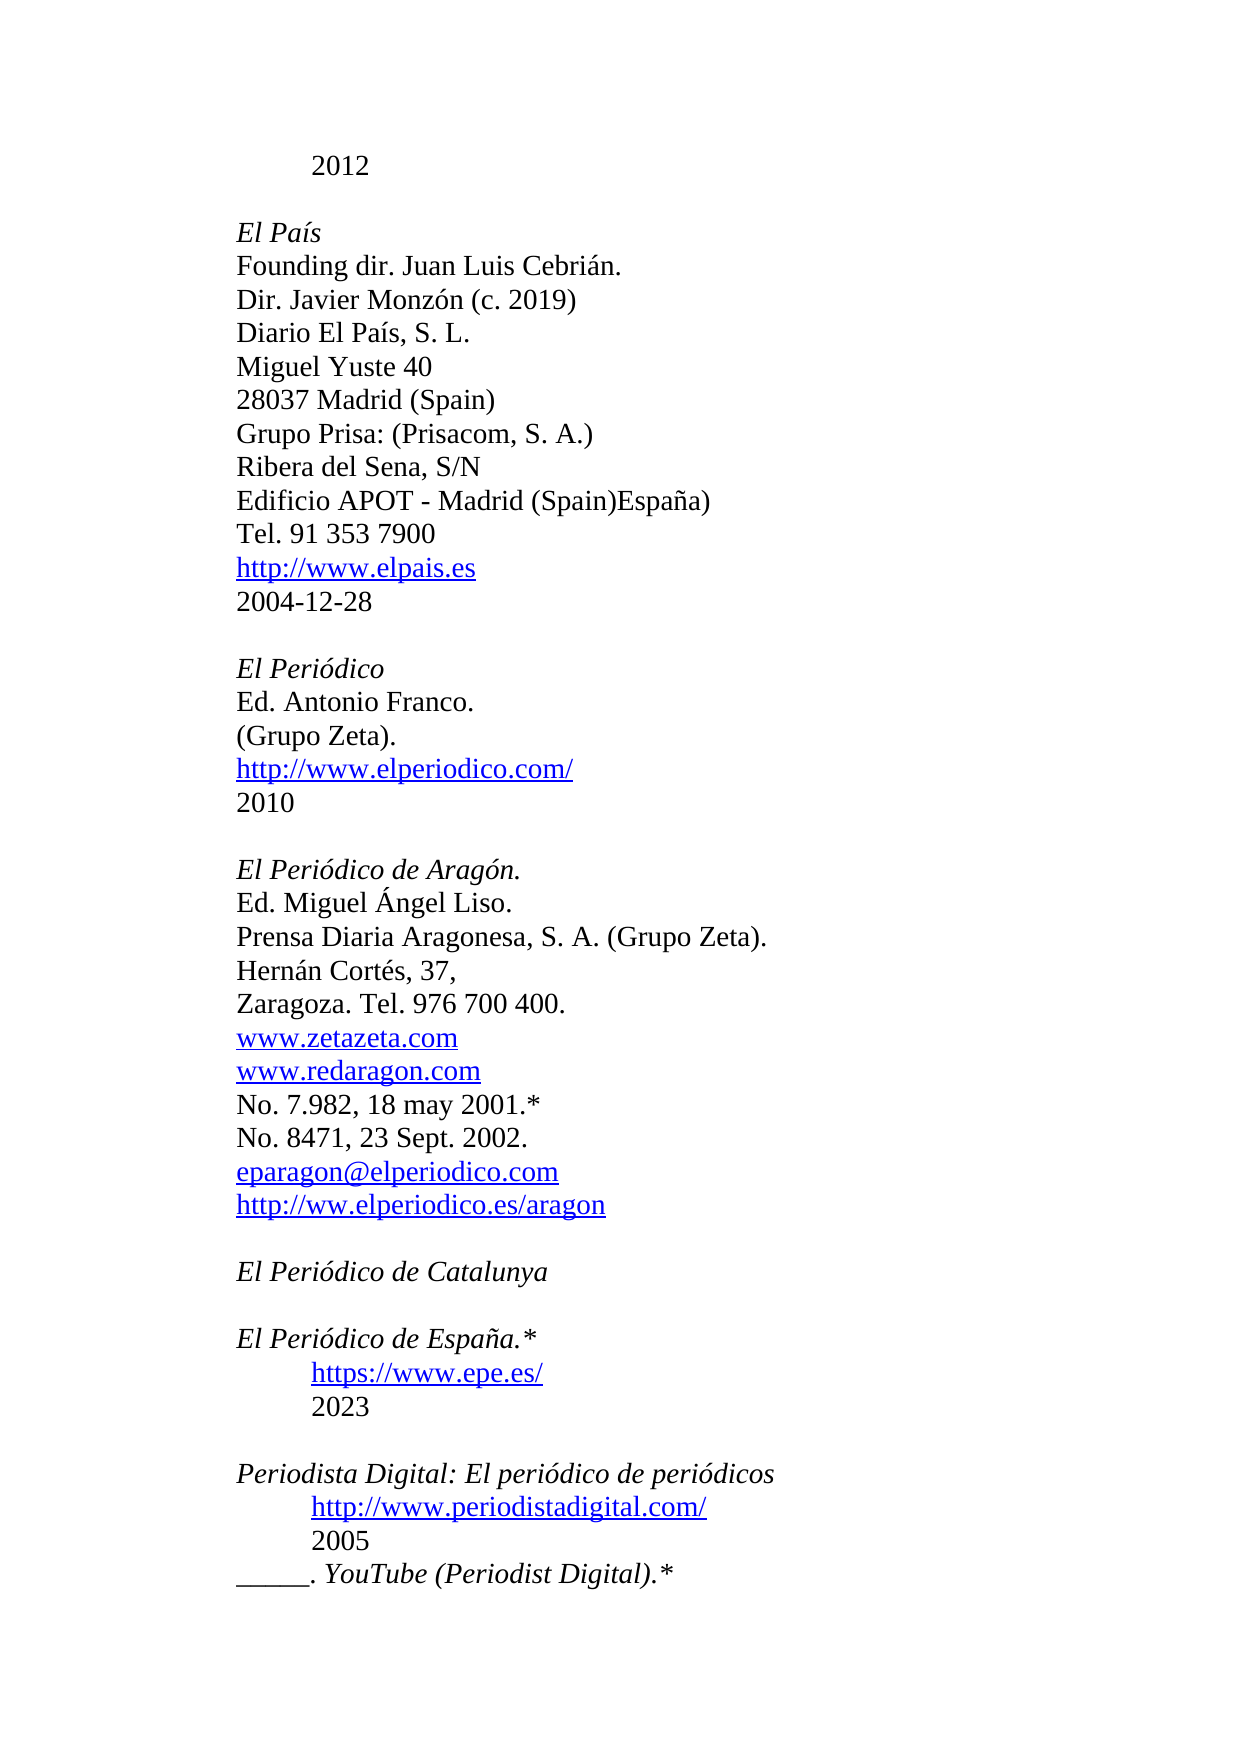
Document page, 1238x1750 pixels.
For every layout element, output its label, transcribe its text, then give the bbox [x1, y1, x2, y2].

text http://www.elpais.es [236, 550, 1078, 584]
text Edificio APOT - Madrid (Spain)España) [236, 483, 1078, 517]
text http://www.elperiodico.com/ [236, 751, 1078, 785]
text 2012 [236, 148, 1078, 181]
text http://ww.elperiodico.es/aragon [236, 1187, 1078, 1221]
text 2010 [236, 785, 1078, 818]
text Prensa Diaria Aragonesa, S. A. (Grupo Zeta). [236, 919, 1078, 953]
text 28037 Madrid (Spain) [236, 382, 1078, 416]
subtitle El Periódico de Catalunya [236, 1254, 1078, 1288]
text Ed. Antonio Franco. [236, 684, 1078, 718]
text Grupo Prisa: (Prisacom, S. A.) [236, 416, 1078, 449]
text El Periódico de Aragón. [236, 852, 1078, 886]
text www.zetazeta.com [236, 1020, 1078, 1053]
text 2004-12-28 [236, 584, 1078, 617]
text Hernán Cortés, 37, [236, 953, 1078, 986]
text _____. YouTube (Periodist Digital).* [236, 1556, 1078, 1590]
text http://www.periodistadigital.com/ [236, 1489, 1078, 1523]
text eparagon@elperiodico.com [236, 1154, 1078, 1187]
text Dir. Javier Monzón (c. 2019) [236, 282, 1078, 315]
text 2023 [236, 1389, 1078, 1422]
text (Grupo Zeta). [236, 718, 1078, 751]
text No. 8471, 23 Sept. 2002. [236, 1120, 1078, 1154]
text El Periódico de España.* [236, 1322, 1078, 1355]
text 2005 [236, 1523, 1078, 1556]
text El País [236, 215, 1078, 248]
text Miguel Yuste 40 [236, 349, 1078, 382]
text Zaragoza. Tel. 976 700 400. [236, 986, 1078, 1020]
text Founding dir. Juan Luis Cebrián. [236, 248, 1078, 282]
text www.redaragon.com [236, 1053, 1078, 1087]
text Diario El País, S. L. [236, 315, 1078, 349]
subtitle Periodista Digital: El periódico de periódicos [236, 1456, 1078, 1489]
text Ribera del Sena, S/N [236, 449, 1078, 483]
text Ed. Miguel Ángel Liso. [236, 886, 1078, 919]
text No. 7.982, 18 may 2001.* [236, 1087, 1078, 1120]
text https://www.epe.es/ [236, 1355, 1078, 1389]
text El Periódico [236, 651, 1078, 684]
text Tel. 91 353 7900 [236, 517, 1078, 550]
